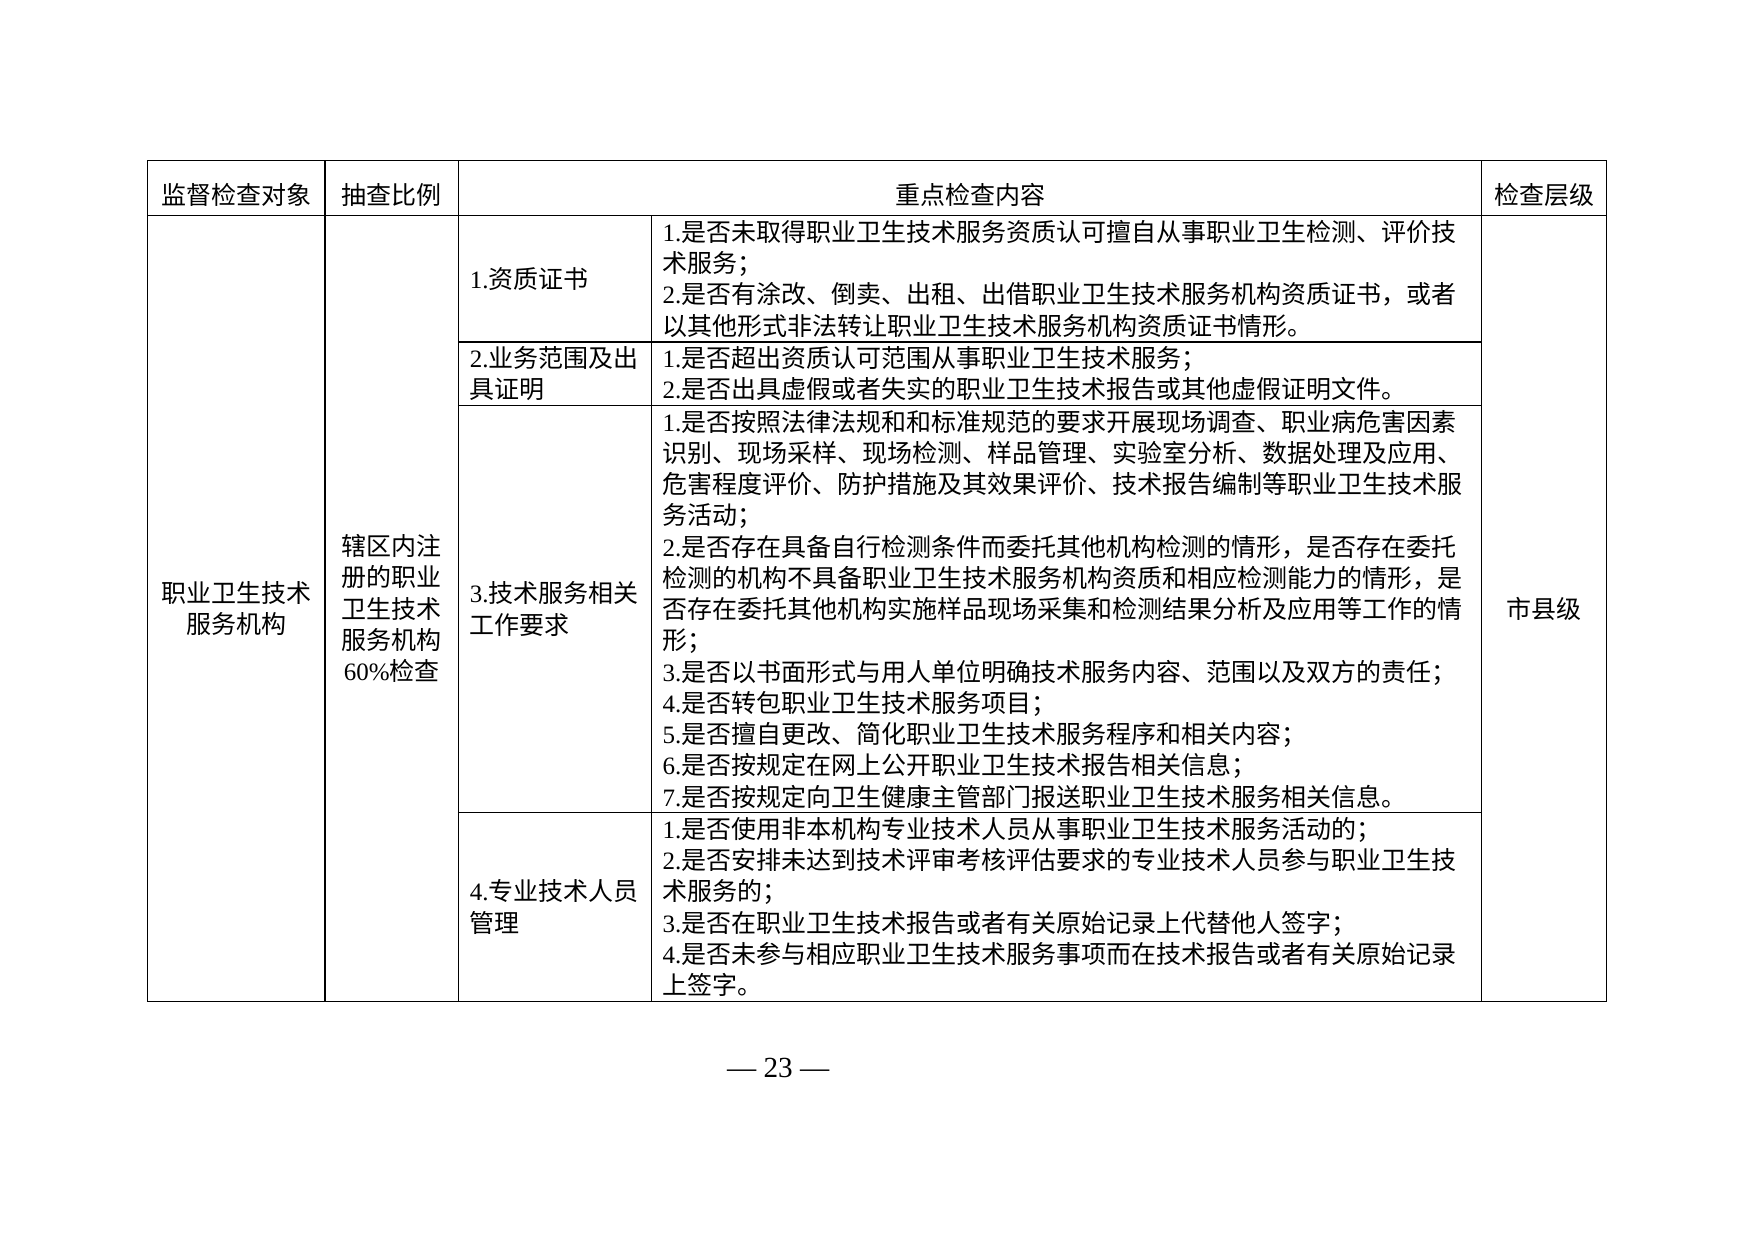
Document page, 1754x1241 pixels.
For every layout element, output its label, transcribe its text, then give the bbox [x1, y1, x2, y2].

table_cell 3.技术服务相关工作要求 [459, 406, 651, 812]
table_cell 4.专业技术人员管理 [459, 813, 651, 1001]
table_cell 职业卫生技术服务机构 [148, 216, 324, 1001]
table_cell 1.是否未取得职业卫生技术服务资质认可擅自从事职业卫生检测、评价技术服务； 2.是否有涂改、倒卖、出租、出借职业卫生技术服务机构资质证书，或者以其他形式非法转让职业卫生技术服务机构资质证书情形。 [652, 216, 1481, 341]
table_cell 1.是否按照法律法规和和标准规范的要求开展现场调查、职业病危害因素识别、现场采样、现场检测、样品管理、实验室分析、数据处理及应用、危害程度评价、防护措施及其效果评价、技术报告编制等职业卫生技术服务活动； 2.是否存在具备自行检测条件而委托其他机构检测的情形，是否存在委托检测的机构不具备职业卫生技术服务机构资质和相应检测能力的情形，是否存在委托其他机构实施样品现场采集和检测结果分析及应用等工作的情形； 3.是否以书面形式与用人单位明确技术服务内容、范围以及双方的责任； 4.是否转包职业卫生技术服务项目； 5.是否擅自更改、简化职业卫生技术服务程序和相关内容； 6.是否按规定在网上公开职业卫生技术报告相关信息； 7.是否按规定向卫生健康主管部门报送职业卫生技术服务相关信息。 [652, 406, 1481, 812]
table_header 重点检查内容 [459, 161, 1481, 215]
table_header 监督检查对象 [148, 161, 324, 215]
table_cell 1.是否使用非本机构专业技术人员从事职业卫生技术服务活动的； 2.是否安排未达到技术评审考核评估要求的专业技术人员参与职业卫生技术服务的； 3.是否在职业卫生技术报告或者有关原始记录上代替他人签字； 4.是否未参与相应职业卫生技术服务事项而在技术报告或者有关原始记录上签字。 [652, 813, 1481, 1001]
table_cell 1.资质证书 [459, 216, 651, 341]
table_cell 市县级 [1482, 216, 1606, 1001]
table_header 抽查比例 [326, 161, 458, 215]
table_cell 2.业务范围及出具证明 [459, 343, 651, 405]
table_cell 1.是否超出资质认可范围从事职业卫生技术服务； 2.是否出具虚假或者失实的职业卫生技术报告或其他虚假证明文件。 [652, 343, 1481, 405]
table_header 检查层级 [1482, 161, 1606, 215]
table_cell 辖区内注册的职业卫生技术服务机构60%检查 [326, 216, 458, 1001]
